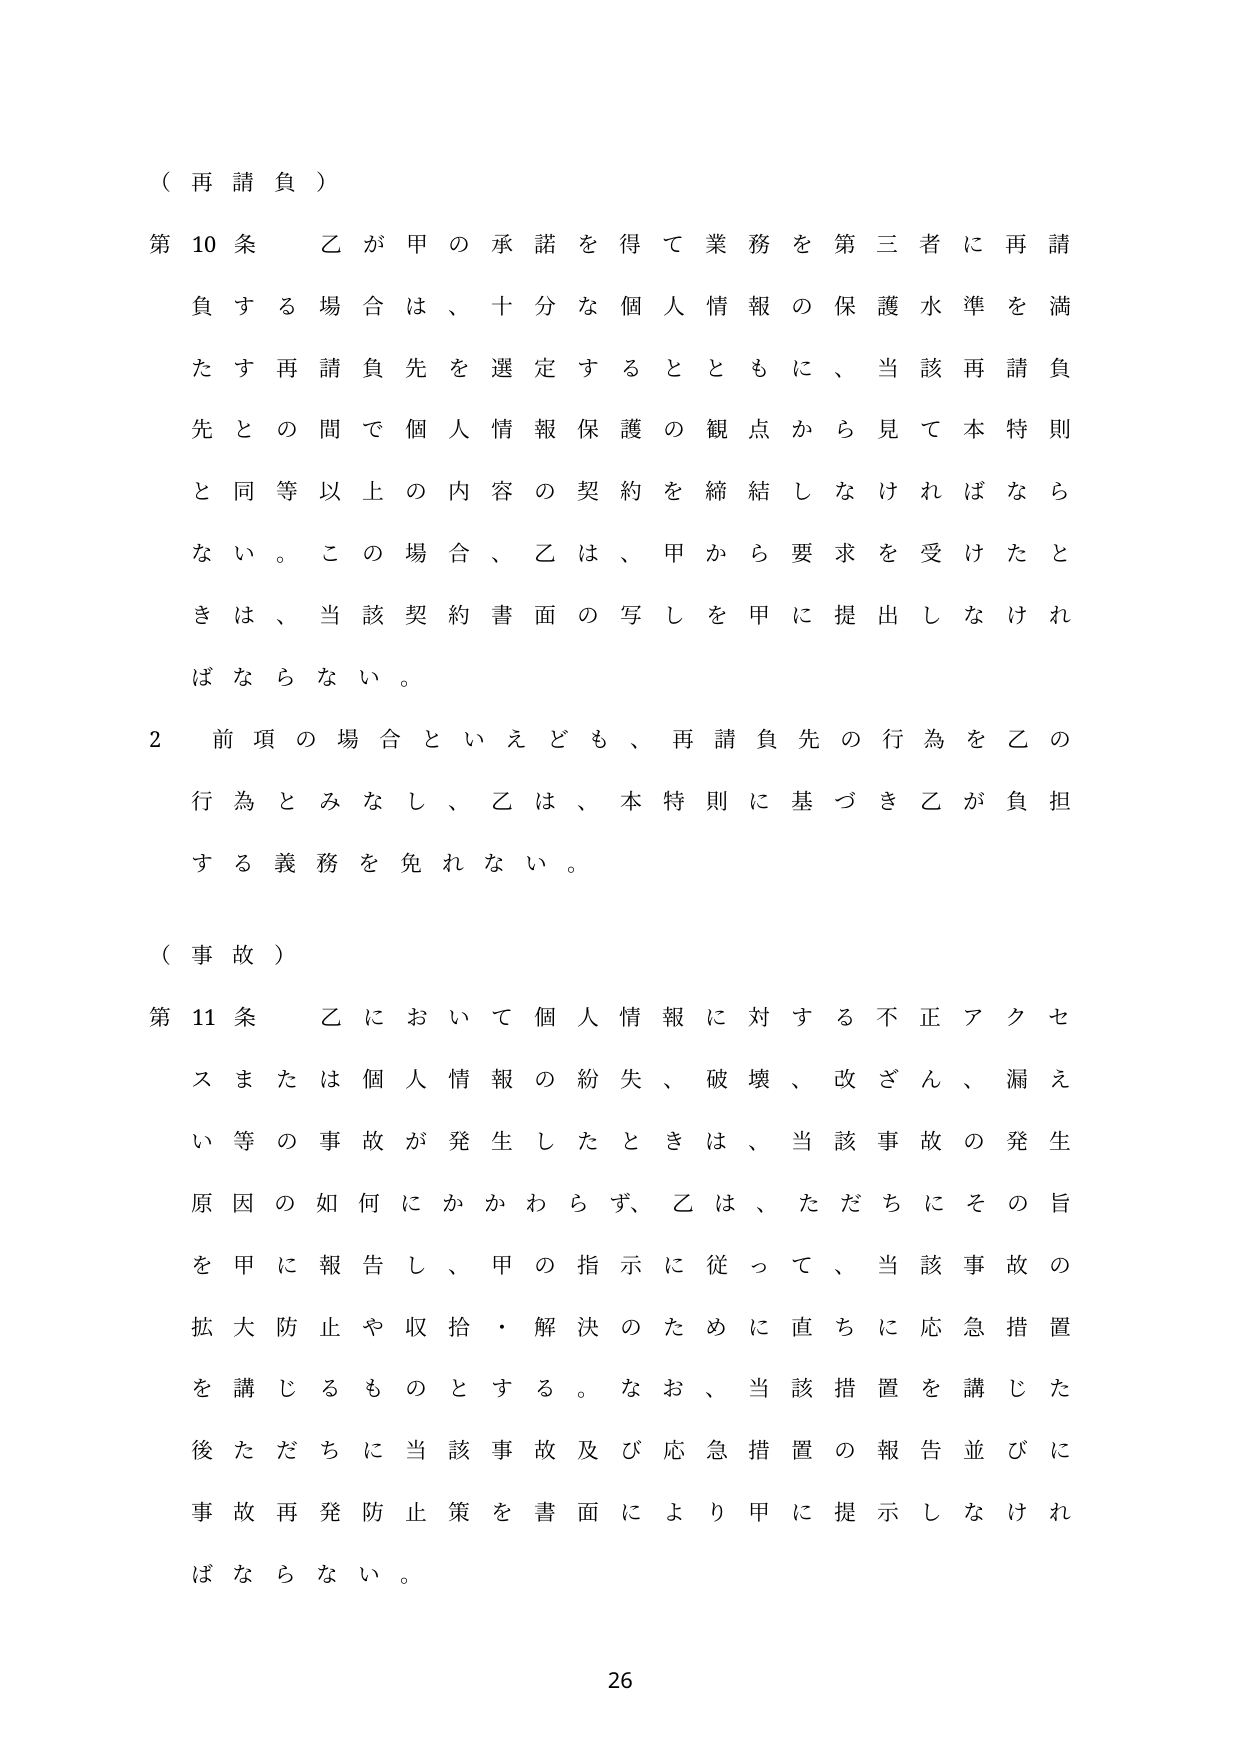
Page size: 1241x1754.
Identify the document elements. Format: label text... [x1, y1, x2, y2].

text （再請負） [149, 150, 1091, 212]
text 第10条 乙が甲の承諾を得て業務を第三者に再請負する場合は、十分な個人情報の保護水準を満たす再請負先を選定するとともに、当該再請負先との間で個人情報保護の観点から見て本特則と同等以上の内容の契約を締結しなければならない。この場合、乙は、甲から要求を受けたときは、当該契約書面の写しを甲に提出しなければならない。 [149, 212, 1091, 707]
text （事故） [149, 923, 1091, 985]
text 第11条 乙において個人情報に対する不正アクセスまたは個人情報の紛失、破壊、改ざん、漏えい等の事故が発生したときは、当該事故の発生原因の如何にかかわらず、乙は、ただちにその旨を甲に報告し、甲の指示に従って、当該事故の拡大防止や収拾・解決のために直ちに応急措置を講じるものとする。なお、当該措置を講じた後ただちに当該事故及び応急措置の報告並びに事故再発防止策を書面により甲に提示しなければならない。 [149, 985, 1091, 1604]
text 2 前項の場合といえども、再請負先の行為を乙の行為とみなし、乙は、本特則に基づき乙が負担する義務を免れない。 [149, 707, 1091, 892]
